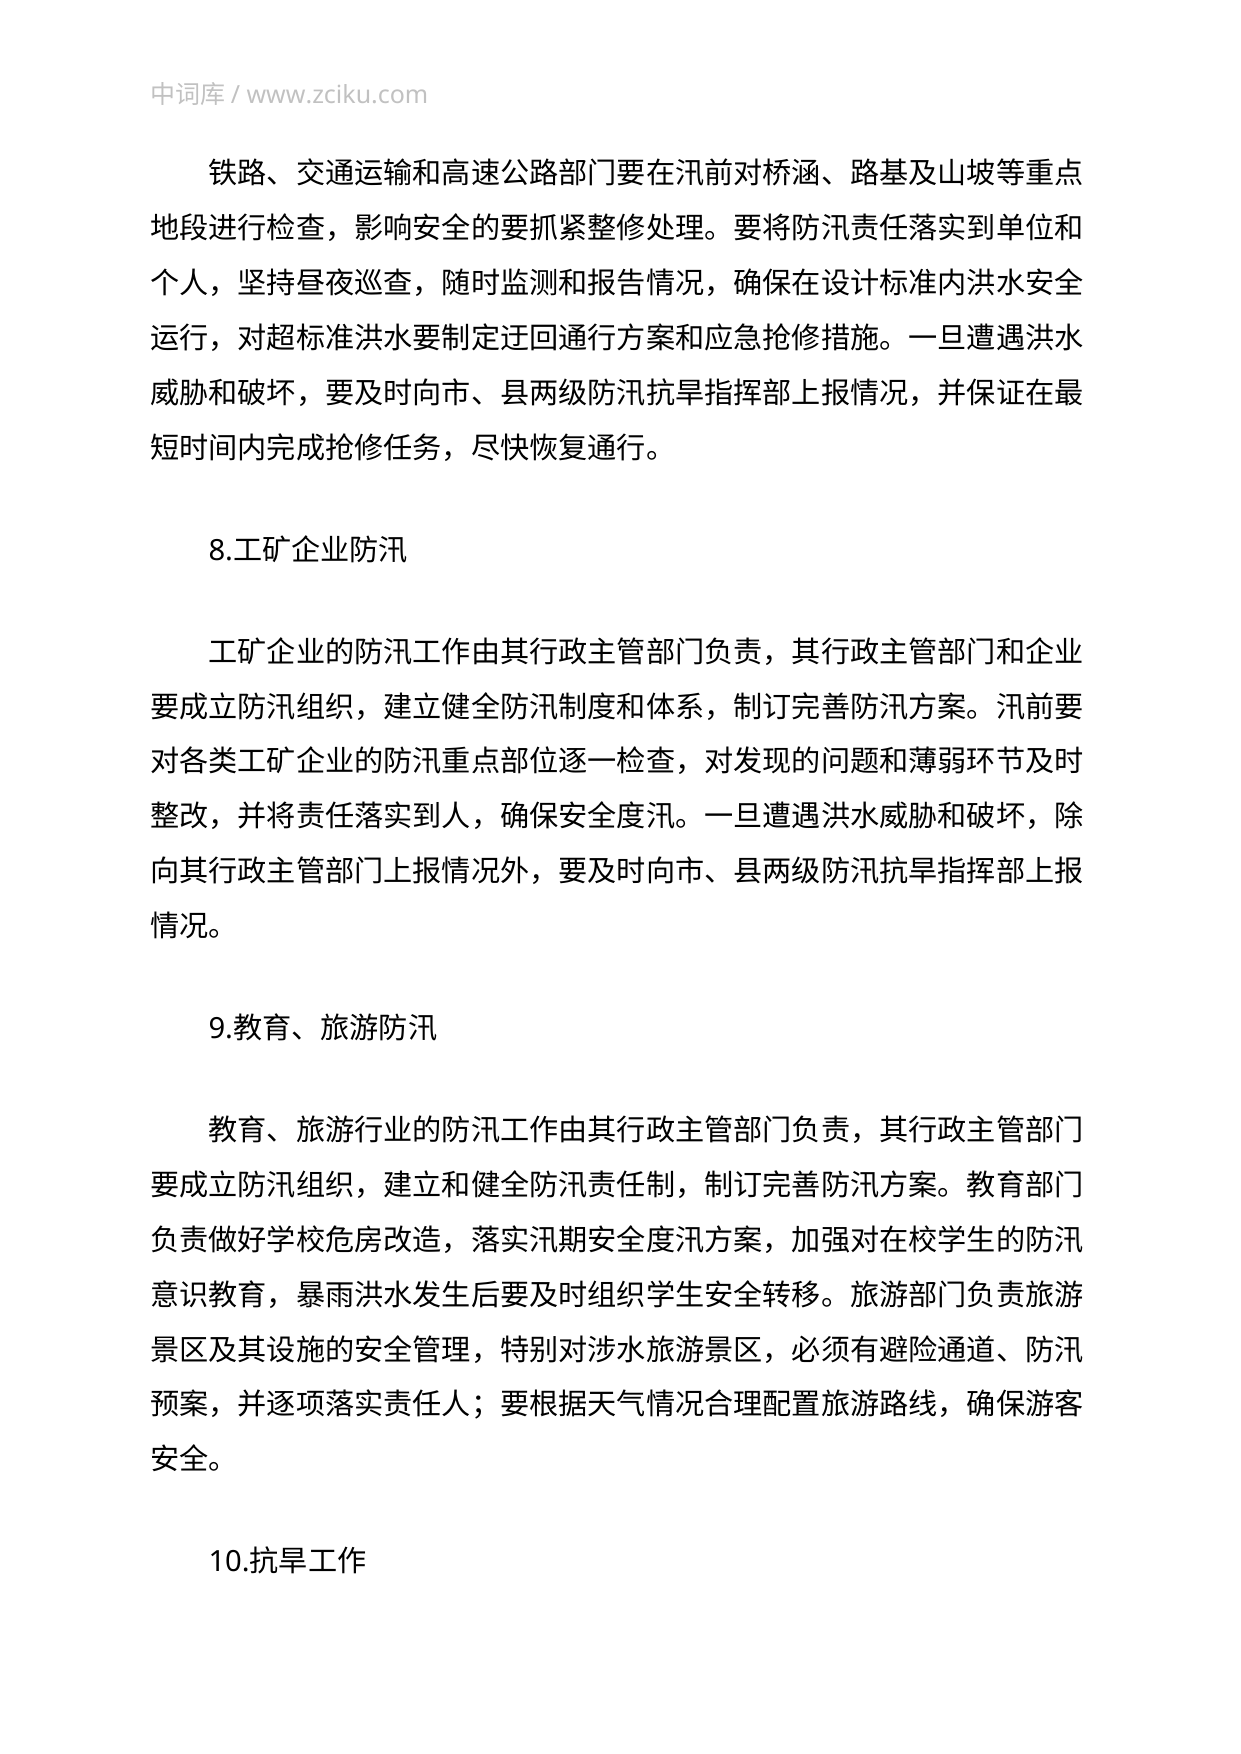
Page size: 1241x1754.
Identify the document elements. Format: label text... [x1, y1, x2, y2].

text 10.抗旱工作 [150, 1538, 1090, 1580]
text 铁路、交通运输和高速公路部门要在汛前对桥涵、路基及山坡等重点地段进行检查，影响安全的要抓紧整修处理。要将防汛责任落实到单位和个人，坚持昼夜巡查，随时监测和报告情况，确保在设计标准内洪水安全运行，对超标准洪水要制定迂回通行方案和应急抢修措施。一旦遭遇洪水威胁和破坏，要及时向市、县两级防汛抗旱指挥部上报情况，并保证在最短时间内完成抢修任务，尽快恢复通行。 [150, 150, 1090, 467]
text 教育、旅游行业的防汛工作由其行政主管部门负责，其行政主管部门要成立防汛组织，建立和健全防汛责任制，制订完善防汛方案。教育部门负责做好学校危房改造，落实汛期安全度汛方案，加强对在校学生的防汛意识教育，暴雨洪水发生后要及时组织学生安全转移。旅游部门负责旅游景区及其设施的安全管理，特别对涉水旅游景区，必须有避险通道、防汛预案，并逐项落实责任人；要根据天气情况合理配置旅游路线，确保游客安全。 [150, 1106, 1090, 1478]
text 工矿企业的防汛工作由其行政主管部门负责，其行政主管部门和企业要成立防汛组织，建立健全防汛制度和体系，制订完善防汛方案。汛前要对各类工矿企业的防汛重点部位逐一检查，对发现的问题和薄弱环节及时整改，并将责任落实到人，确保安全度汛。一旦遭遇洪水威胁和破坏，除向其行政主管部门上报情况外，要及时向市、县两级防汛抗旱指挥部上报情况。 [150, 628, 1090, 945]
text 8.工矿企业防汛 [150, 526, 1090, 569]
text 9.教育、旅游防汛 [150, 1004, 1090, 1047]
